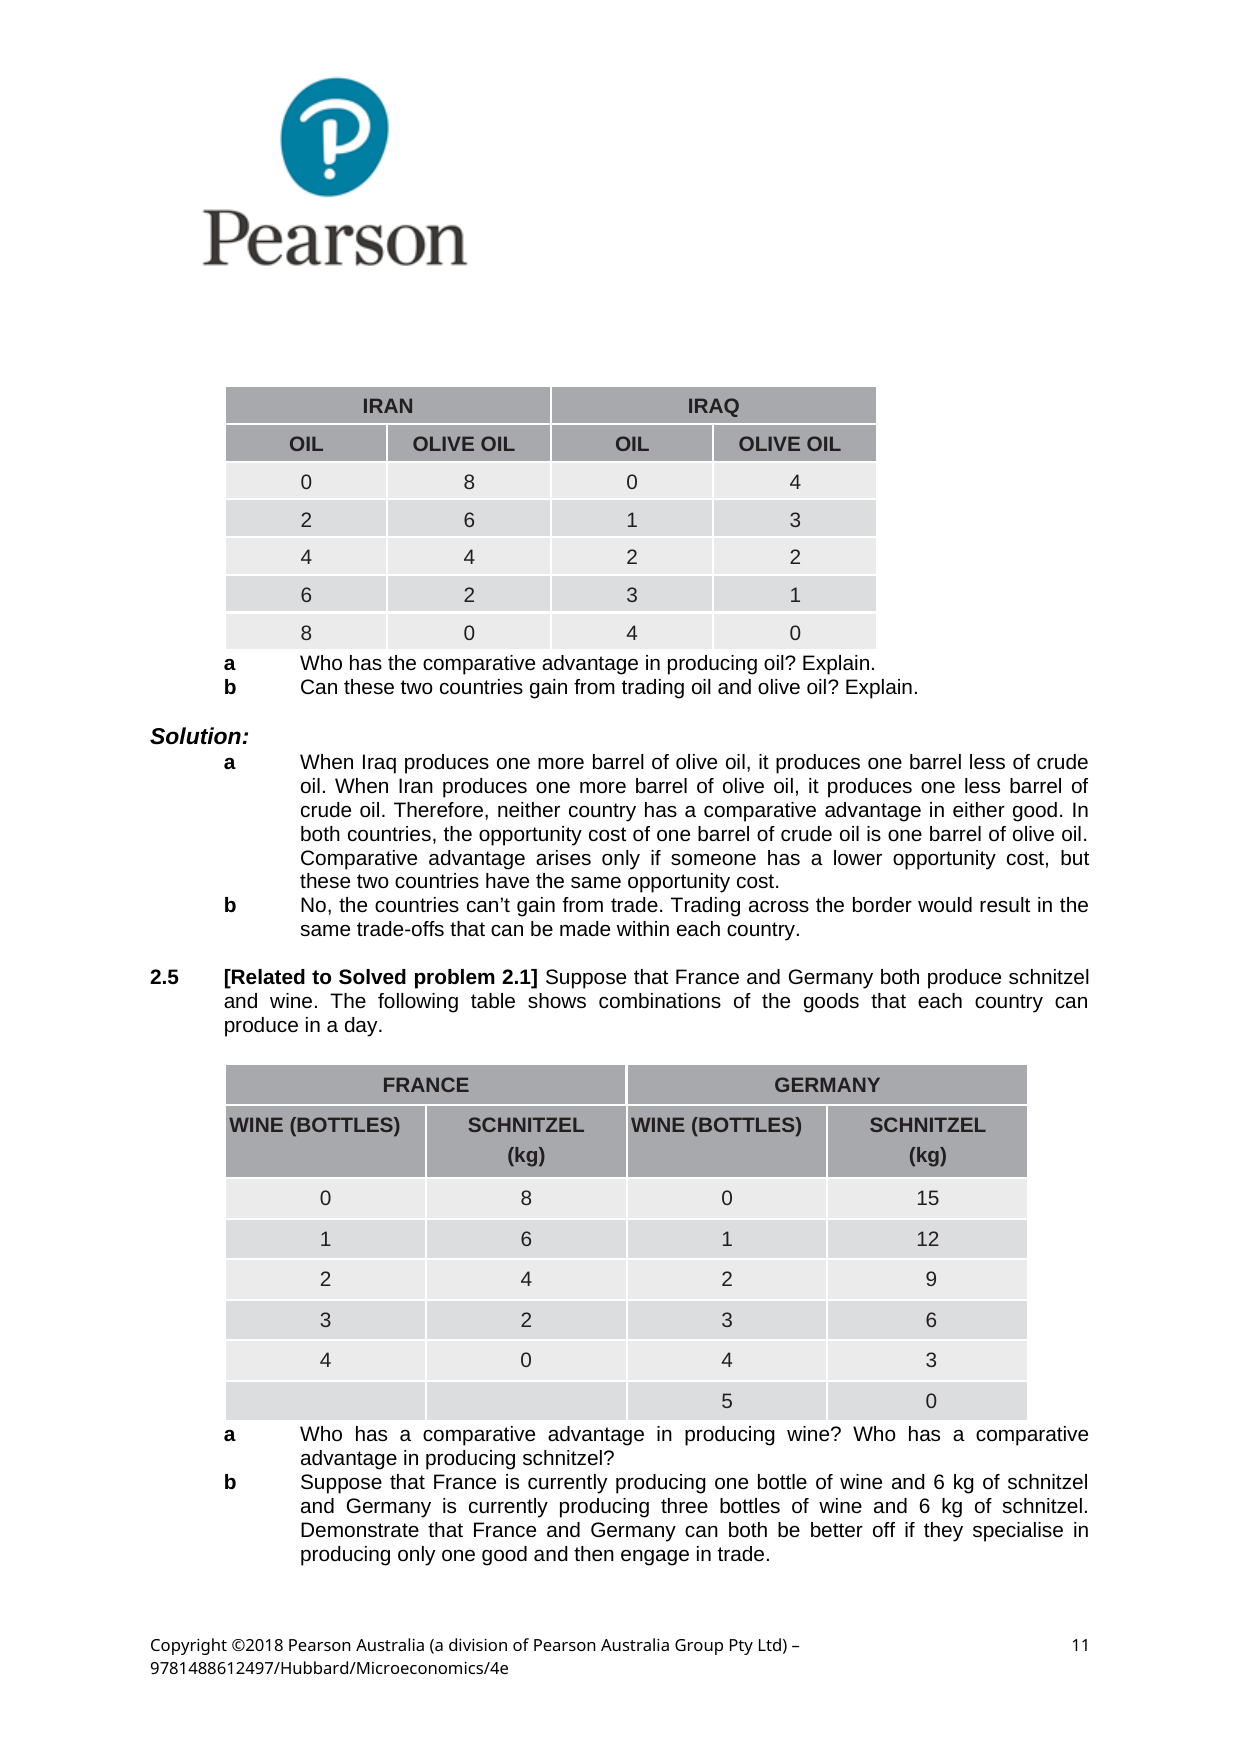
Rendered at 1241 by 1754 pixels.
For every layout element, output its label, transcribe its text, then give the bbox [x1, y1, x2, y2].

table_cell 2 [628, 1260, 826, 1299]
table_cell 3 [628, 1301, 826, 1339]
table_cell 4 [388, 538, 550, 574]
table_cell 12 [828, 1220, 1027, 1258]
table_cell 4 [628, 1341, 826, 1380]
table_cell 1 [226, 1220, 425, 1258]
table_cell 1 [714, 576, 876, 611]
text b Suppose that France is currently producing one bottle of wine and 6 kg of schnitzel and Germany is currently producing three bottles of wine and 6 kg of schnitzel. Demonstrate that France and Germany can both be better off if they specialise in producing only one good and then engage in trade. [223, 1470, 1090, 1566]
table_header GERMANY [628, 1065, 1027, 1104]
table_cell OLIVE OIL [714, 425, 876, 461]
text b No, the countries can’t gain from trade. Trading across the border would result in the same trade-offs that can be made within each country. [223, 893, 1090, 941]
table_header IRAN [226, 387, 550, 423]
table_cell 0 [226, 463, 386, 498]
table_cell 2 [714, 538, 876, 574]
table_cell 4 [427, 1260, 626, 1299]
table_cell 6 [828, 1301, 1027, 1339]
text a When Iraq produces one more barrel of olive oil, it produces one barrel less of crude oil. When Iran produces one more barrel of olive oil, it produces one less barrel of crude oil. Therefore, neither country has a comparative advantage in either good. In both countries, the opportunity cost of one barrel of crude oil is one barrel of olive oil. Comparative advantage arises only if someone has a lower opportunity cost, but these two countries have the same opportunity cost. [223, 749, 1090, 893]
table_cell 0 [427, 1341, 626, 1380]
table_cell 0 [552, 463, 712, 498]
text Solution: [150, 723, 1090, 749]
table_cell 2 [388, 576, 550, 611]
table_cell OLIVE OIL [388, 425, 550, 461]
table_cell 6 [388, 500, 550, 536]
table_cell 0 [628, 1179, 826, 1218]
table_cell 8 [388, 463, 550, 498]
table_cell SCHNITZEL (kg) [427, 1106, 626, 1177]
table_cell 5 [628, 1382, 826, 1420]
table_cell WINE (BOTTLES) [628, 1106, 826, 1177]
table_cell 6 [226, 576, 386, 611]
table_cell OIL [226, 425, 386, 461]
table_cell 0 [226, 1179, 425, 1218]
table_cell 0 [388, 614, 550, 649]
table_cell 8 [427, 1179, 626, 1218]
table_cell 3 [828, 1341, 1027, 1380]
table_cell WINE (BOTTLES) [226, 1106, 425, 1177]
table_cell 4 [226, 1341, 425, 1380]
table_cell 15 [828, 1179, 1027, 1218]
table_cell 4 [552, 614, 712, 649]
text a Who has the comparative advantage in producing oil? Explain. [223, 651, 1090, 675]
table_cell OIL [552, 425, 712, 461]
table_header FRANCE [226, 1065, 625, 1104]
table_cell 2 [226, 500, 386, 536]
table_cell 0 [714, 614, 876, 649]
table_cell 6 [427, 1220, 626, 1258]
table_cell 4 [226, 538, 386, 574]
table_cell [226, 1382, 425, 1420]
table_cell SCHNITZEL (kg) [828, 1106, 1027, 1177]
picture [150, 25, 521, 319]
table_cell 2 [552, 538, 712, 574]
text b Can these two countries gain from trading oil and olive oil? Explain. [223, 675, 1090, 699]
table_cell 2 [427, 1301, 626, 1339]
table_cell 8 [226, 614, 386, 649]
table_cell 4 [714, 463, 876, 498]
table_cell [427, 1382, 626, 1420]
table_cell 3 [552, 576, 712, 611]
table_cell 2 [226, 1260, 425, 1299]
table_cell 9 [828, 1260, 1027, 1299]
text a Who has a comparative advantage in producing wine? Who has a comparative advantage in producing schnitzel? [223, 1422, 1090, 1470]
table_cell 0 [828, 1382, 1027, 1420]
table_cell 3 [226, 1301, 425, 1339]
table_header IRAQ [552, 387, 876, 423]
text 2.5 [Related to Solved problem 2.1] Suppose that France and Germany both produce schnitzel and wine. The following table shows combinations of the goods that each country can produce in a day. [150, 965, 1090, 1037]
table_cell 1 [628, 1220, 826, 1258]
table_cell 3 [714, 500, 876, 536]
table_cell 1 [552, 500, 712, 536]
